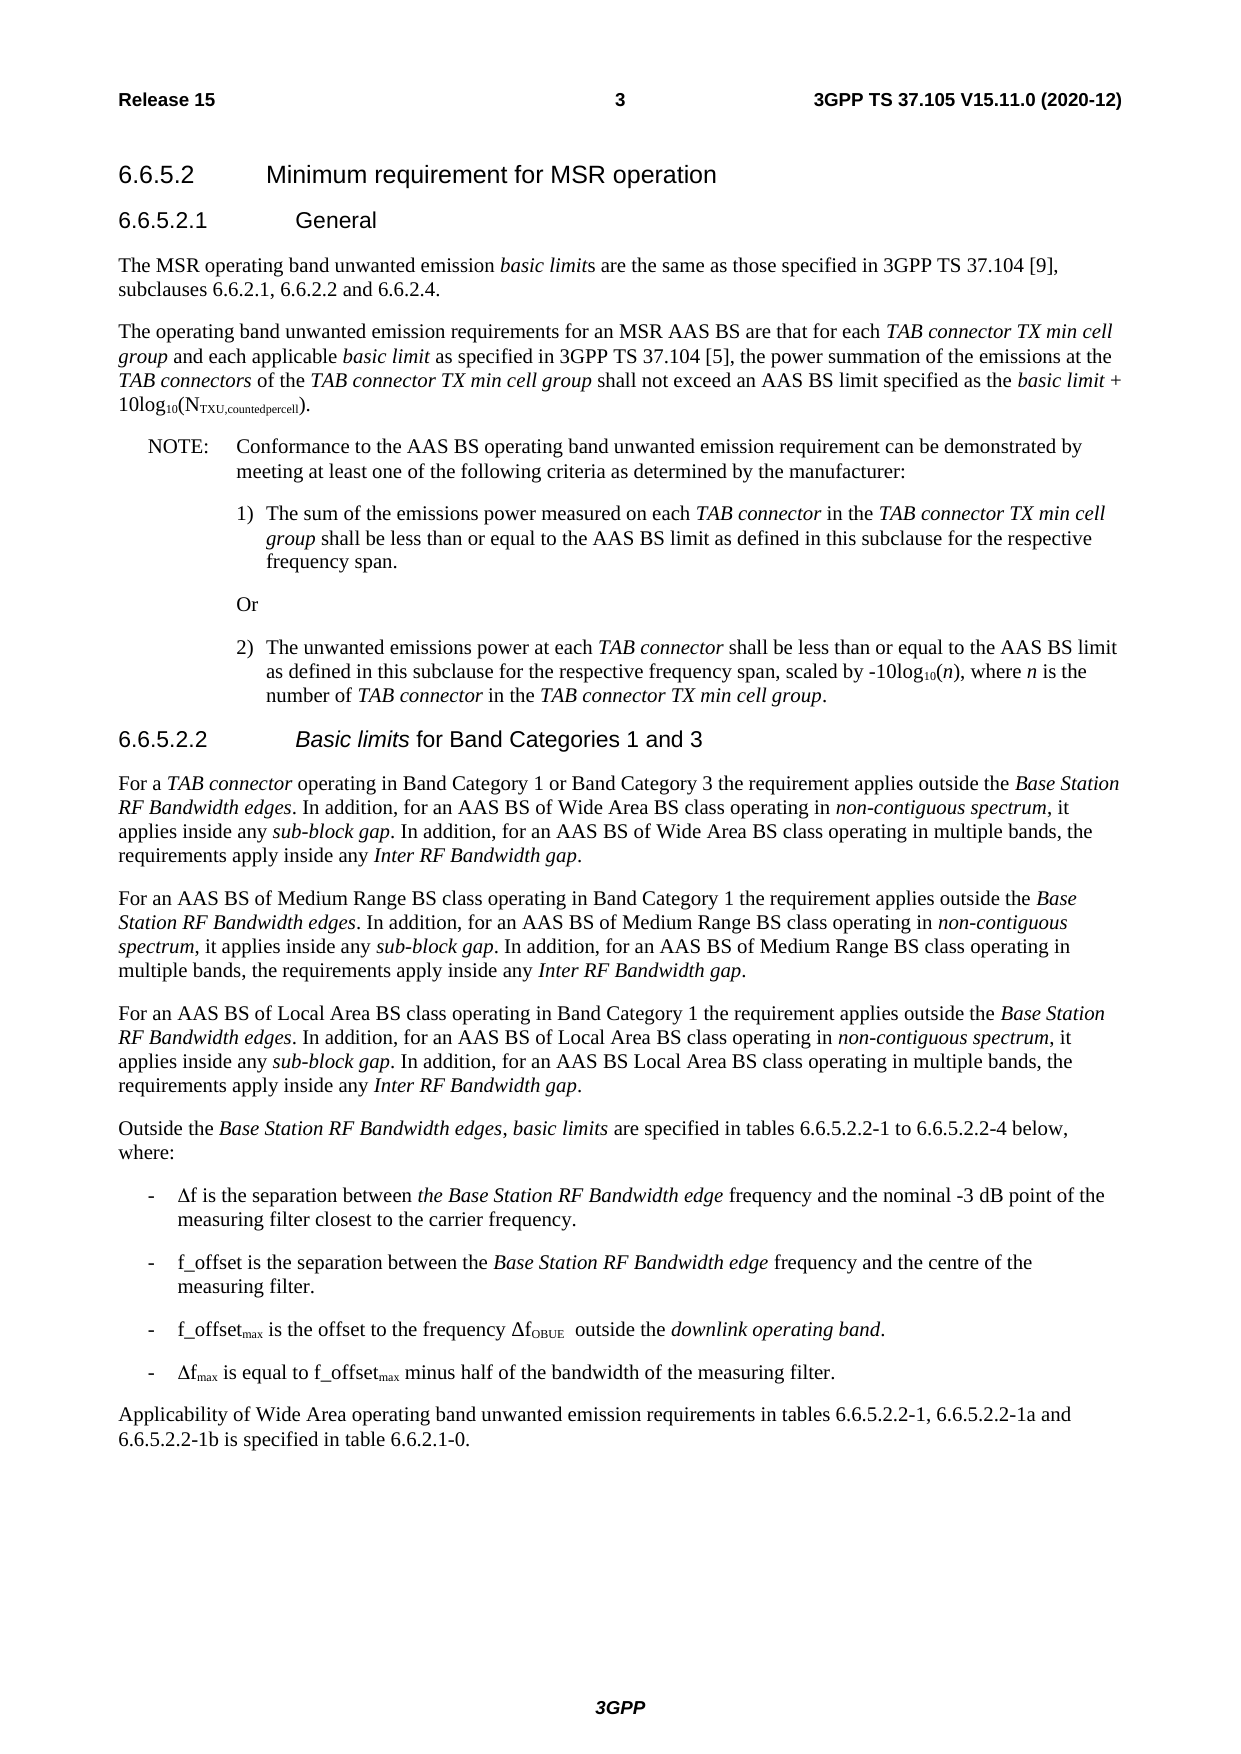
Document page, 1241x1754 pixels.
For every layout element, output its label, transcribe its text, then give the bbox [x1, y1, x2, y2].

text Or [236, 592, 1122, 616]
text For a TAB connector operating in Band Category 1 or Band Category 3 the requirement applies outside the Base Station RF Bandwidth edges. In addition, for an AAS BS of Wide Area BS class operating in non-contiguous spectrum, it applies inside any sub-block gap. In addition, for an AAS BS of Wide Area BS class operating in multiple bands, the requirements apply inside any Inter RF Bandwidth gap. [118, 771, 1122, 867]
text - f_offset is the separation between the Base Station RF Bandwidth edge frequency and the centre of the measuring filter. [148, 1250, 1122, 1298]
text 2) The unwanted emissions power at each TAB connector shall be less than or equal to the AAS BS limit as defined in this subclause for the respective frequency span, scaled by -10log10(n), where n is the number of TAB connector in the TAB connector TX min cell group. [236, 635, 1122, 707]
subtitle 6.6.5.2.1 General [118, 207, 1122, 234]
text - f is the separation between the Base Station RF Bandwidth edge frequency and the nominal -3 dB point of the measuring filter closest to the carrier frequency. [148, 1183, 1122, 1231]
subtitle 6.6.5.2.2 Basic limits for Band Categories 1 and 3 [118, 726, 1122, 752]
text 1) The sum of the emissions power measured on each TAB connector in the TAB connector TX min cell group shall be less than or equal to the AAS BS limit as defined in this subclause for the respective frequency span. [236, 501, 1122, 573]
subtitle 6.6.5.2 Minimum requirement for MSR operation [118, 160, 1122, 189]
text - f_offsetmax is the offset to the frequency ΔfOBUE outside the downlink operating band. [148, 1317, 1122, 1341]
text For an AAS BS of Local Area BS class operating in Band Category 1 the requirement applies outside the Base Station RF Bandwidth edges. In addition, for an AAS BS of Local Area BS class operating in non-contiguous spectrum, it applies inside any sub-block gap. In addition, for an AAS BS Local Area BS class operating in multiple bands, the requirements apply inside any Inter RF Bandwidth gap. [118, 1001, 1122, 1097]
text The MSR operating band unwanted emission basic limits are the same as those specified in 3GPP TS 37.104 [9], subclauses 6.6.2.1, 6.6.2.2 and 6.6.2.4. [118, 253, 1122, 301]
text - fmax is equal to f_offsetmax minus half of the bandwidth of the measuring filter. [148, 1359, 1122, 1384]
text Outside the Base Station RF Bandwidth edges, basic limits are specified in tables 6.6.5.2.2-1 to 6.6.5.2.2-4 below, where: [118, 1116, 1122, 1164]
text NOTE: Conformance to the AAS BS operating band unwanted emission requirement can be demonstrated by meeting at least one of the following criteria as determined by the manufacturer: [148, 434, 1122, 483]
text Applicability of Wide Area operating band unwanted emission requirements in tables 6.6.5.2.2-1, 6.6.5.2.2-1a and 6.6.5.2.2-1b is specified in table 6.6.2.1-0. [118, 1402, 1122, 1451]
text The operating band unwanted emission requirements for an MSR AAS BS are that for each TAB connector TX min cell group and each applicable basic limit as specified in 3GPP TS 37.104 [5], the power summation of the emissions at the TAB connectors of the TAB connector TX min cell group shall not exceed an AAS BS limit specified as the basic limit + 10log10(NTXU,countedpercell). [118, 319, 1122, 416]
text For an AAS BS of Medium Range BS class operating in Band Category 1 the requirement applies outside the Base Station RF Bandwidth edges. In addition, for an AAS BS of Medium Range BS class operating in non-contiguous spectrum, it applies inside any sub-block gap. In addition, for an AAS BS of Medium Range BS class operating in multiple bands, the requirements apply inside any Inter RF Bandwidth gap. [118, 886, 1122, 982]
